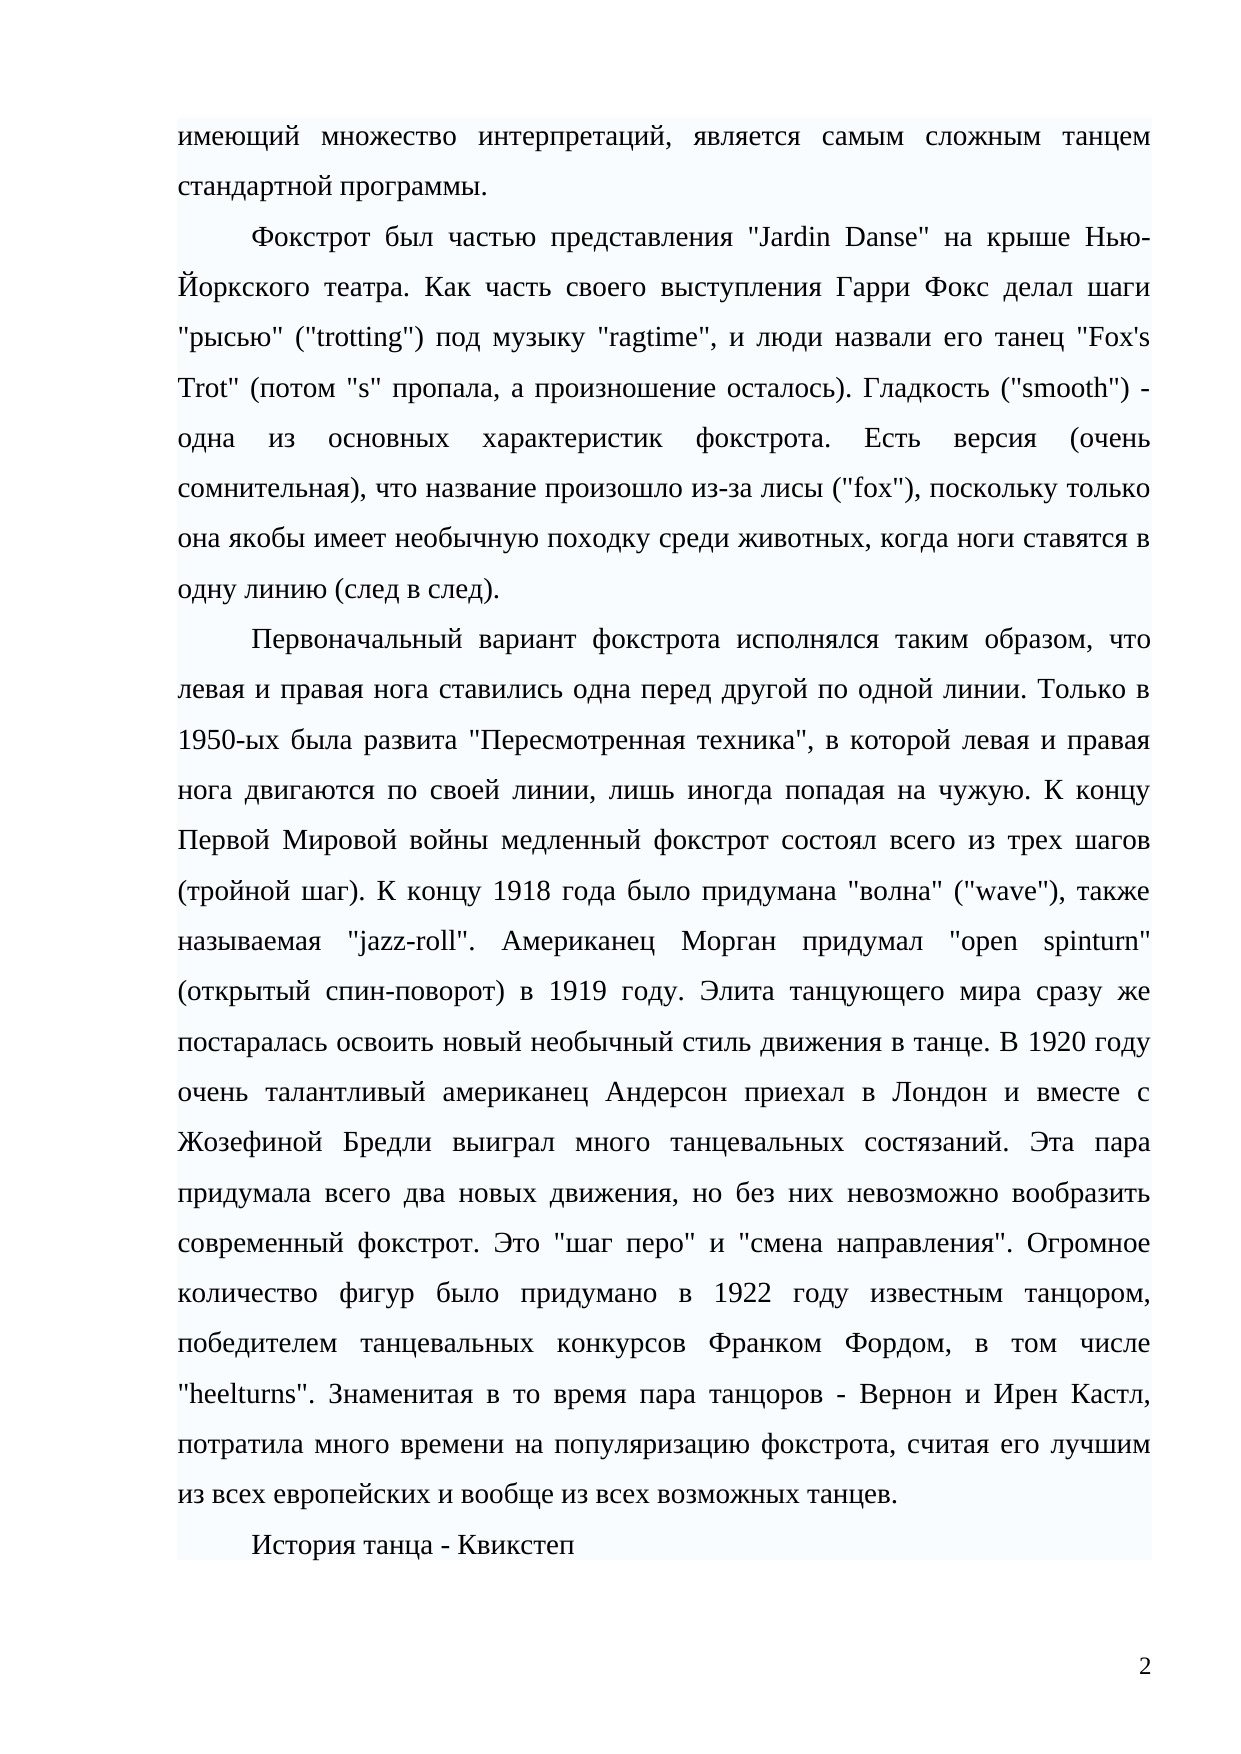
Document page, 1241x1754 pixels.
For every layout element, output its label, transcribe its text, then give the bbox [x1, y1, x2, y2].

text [177, 118, 1152, 202]
text Фокстрот был частью представления "Jardin Danse" на крыше Нью-Йоркского театра. Как часть своего выступления Гарри Фокс делал шаги "рысью" ("trotting") под музыку "ragtime", и люди назвали его танец "Fox's Trot" (потом "s" пропала, а произношение осталось). Гладкость ("smooth") - одна из основных характеристик фокстрота. Есть версия (очень сомнительная), что название произошло из-за лисы ("fox"), поскольку только она якобы имеет необычную походку среди животных, когда ноги ставятся в одну линию (след в след). [177, 219, 1152, 604]
text История танца - Квикстеп [177, 1527, 1152, 1560]
text Первоначальный вариант фокстрота исполнялся таким образом, что левая и правая нога ставились одна перед другой по одной линии. Только в 1950-ых была развита "Пересмотренная техника", в которой левая и правая нога двигаются по своей линии, лишь иногда попадая на чужую. К концу Первой Мировой войны медленный фокстрот состоял всего из трех шагов (тройной шаг). К концу 1918 года было придуманa "волна" ("wave"), также называемая "jazz-roll". Американец Морган придумал "open spinturn" (открытый спин-поворот) в 1919 году. Элита танцующего мира сразу же постаралась освоить новый необычный стиль движения в танце. В 1920 году очень талантливый американец Андерсон приехал в Лондон и вместе с Жозефиной Бредли выиграл много танцевальных состязаний. Эта пара придумала всего два новых движения, но без них невозможно вообразить современный фокстрот. Это "шаг перо" и "смена направления". Огромное количество фигур было придумано в 1922 году известным танцором, победителем танцевальных конкурсов Франком Фордом, в том числе "heelturns". Знаменитая в то время пара танцоров - Вернон и Ирен Кастл, потратила много времени на популяризацию фокстрота, считая его лучшим из всех европейских и вообще из всех возможных танцев. [177, 621, 1152, 1510]
